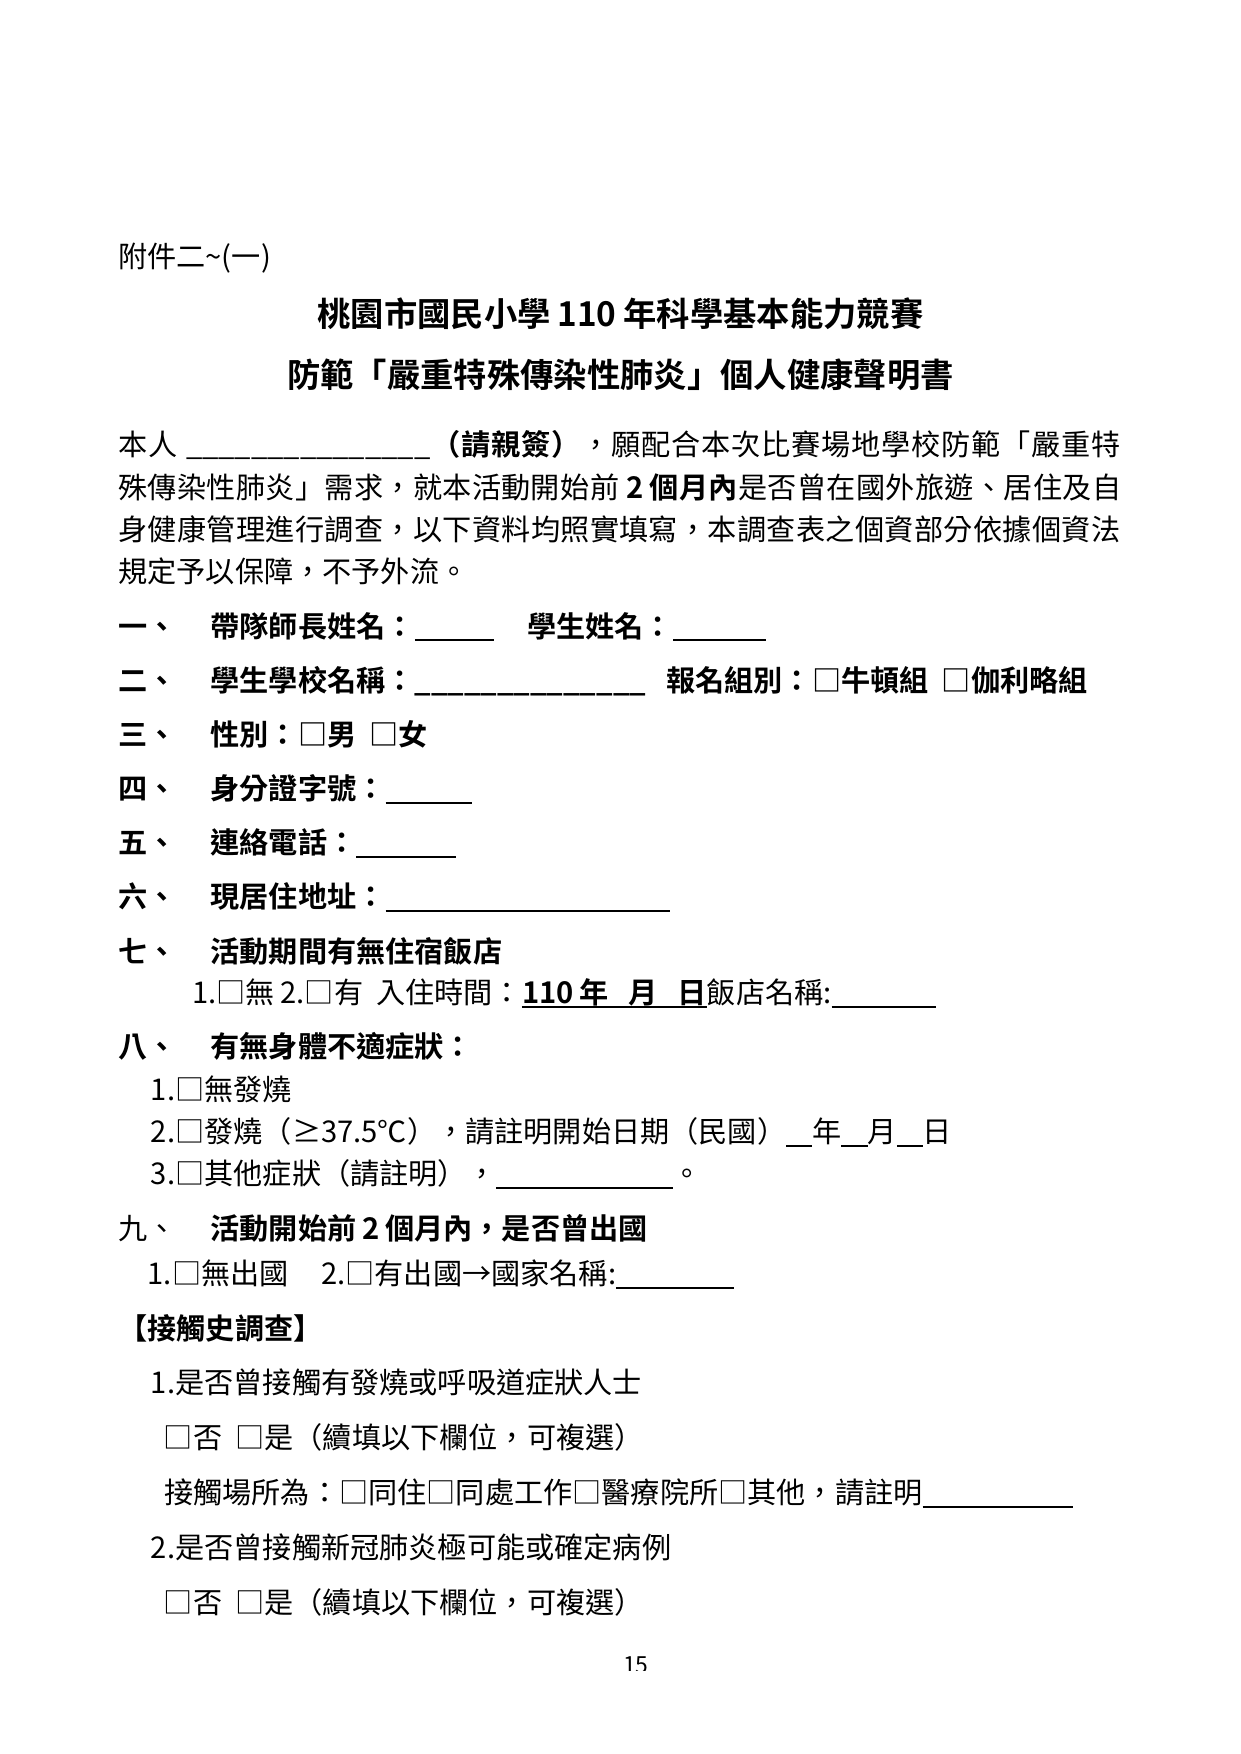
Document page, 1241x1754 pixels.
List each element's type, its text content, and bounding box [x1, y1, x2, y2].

list 性別：□男 □女 [118, 712, 1122, 754]
text 接觸場所為：□同住□同處工作□醫療院所□其他，請註明 [118, 1469, 1122, 1512]
text 2.是否曾接觸新冠肺炎極可能或確定病例 [118, 1524, 1122, 1567]
list 1.□無出國 2.□有出國→國家名稱: [115, 1250, 1122, 1293]
text 1.□無發燒 [118, 1066, 1122, 1108]
text 1.是否曾接觸有發燒或呼吸道症狀人士 [118, 1360, 1122, 1402]
list 帶隊師長姓名： 學生姓名： [118, 604, 1122, 645]
list 身分證字號： [118, 766, 1122, 808]
list 有無身體不適症狀： [118, 1024, 1122, 1066]
list 活動開始前2個月內，是否曾出國 [118, 1206, 1122, 1248]
text 桃園市國民小學110年科學基本能力競賽 [118, 288, 1122, 336]
text 2.□發燒（≥37.5℃），請註明開始日期（民國） 年 月 日 [118, 1108, 1122, 1151]
text 1.□無2.□有 入住時間：110年 月 日飯店名稱: [192, 970, 1122, 1012]
text 本人 _______________（請親簽），願配合本次比賽場地學校防範「嚴重特殊傳染性肺炎」需求，就本活動開始前2個月內是否曾在國外旅遊、居住及自身健康管理進行調查，以下資料均照實填寫，本調查表之個資部分依據個資法規定予以保障，不予外流。 [118, 422, 1122, 591]
list 學生學校名稱：______________ 報名組別：□牛頓組 □伽利略組 [118, 658, 1122, 699]
list 現居住地址： [118, 874, 1122, 916]
list 連絡電話： [118, 820, 1122, 862]
text 防範「嚴重特殊傳染性肺炎」個人健康聲明書 [118, 349, 1122, 397]
text □否 □是（續填以下欄位，可複選） [118, 1415, 1122, 1457]
text 附件二~(一) [118, 233, 1122, 276]
text 3.□其他症狀（請註明）， 。 [118, 1151, 1122, 1193]
text 【接觸史調查】 [118, 1305, 1122, 1347]
text □否 □是（續填以下欄位，可複選） [118, 1579, 1122, 1621]
list 活動期間有無住宿飯店 [118, 929, 1122, 970]
